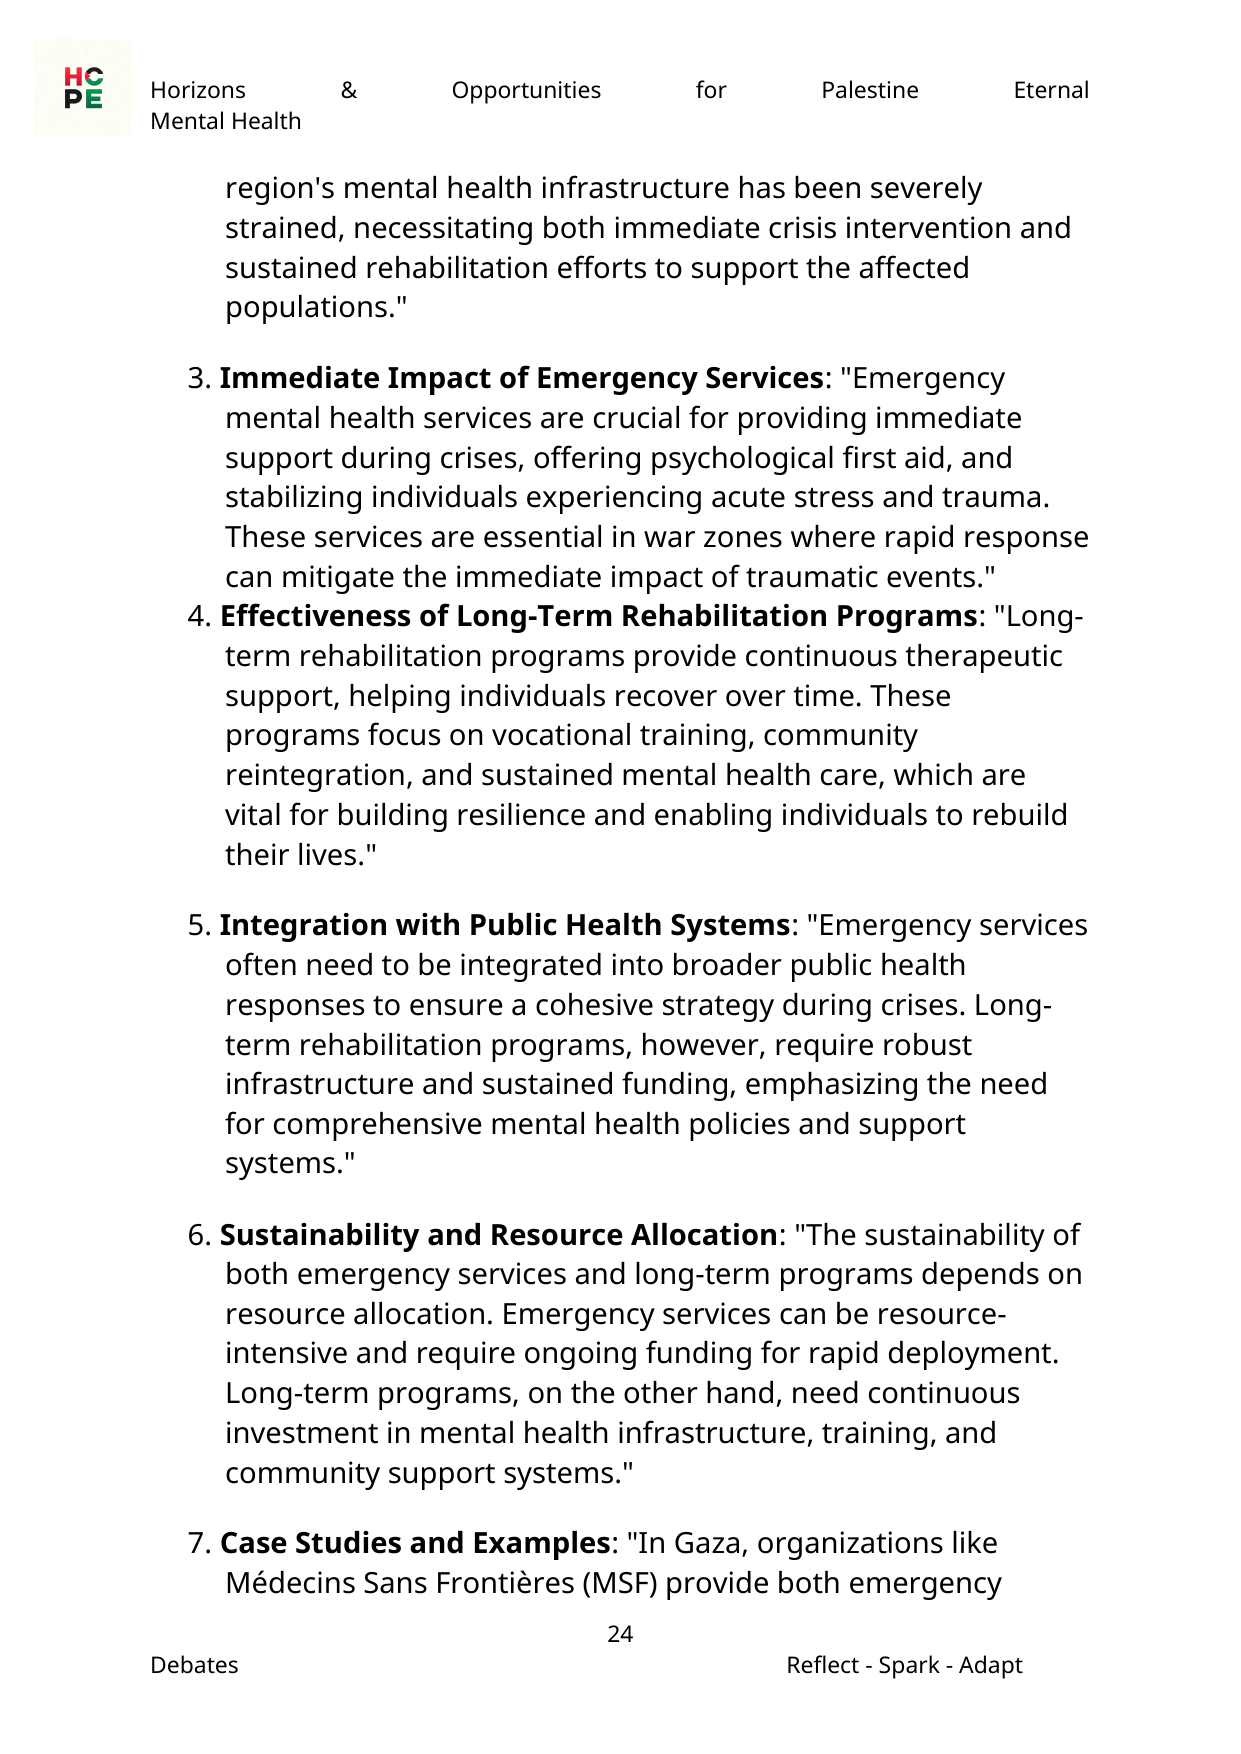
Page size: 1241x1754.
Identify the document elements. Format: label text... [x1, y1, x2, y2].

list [187, 167, 1090, 357]
list Integration with Public Health Systems: "Emergency services often need to be integrated into broader public health responses to ensure a cohesive strategy during crises. Long-term rehabilitation programs, however, require robust infrastructure and sustained funding, emphasizing the need for comprehensive mental health policies and support systems." [187, 905, 1090, 1214]
list Immediate Impact of Emergency Services: "Emergency mental health services are crucial for providing immediate support during crises, offering psychological first aid, and stabilizing individuals experiencing acute stress and trauma. These services are essential in war zones where rapid response can mitigate the immediate impact of traumatic events." [187, 357, 1090, 596]
picture [33, 38, 132, 137]
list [187, 1523, 1090, 1602]
list Effectiveness of Long-Term Rehabilitation Programs: "Long-term rehabilitation programs provide continuous therapeutic support, helping individuals recover over time. These programs focus on vocational training, community reintegration, and sustained mental health care, which are vital for building resilience and enabling individuals to rebuild their lives." [187, 596, 1090, 905]
list Sustainability and Resource Allocation: "The sustainability of both emergency services and long-term programs depends on resource allocation. Emergency services can be resource-intensive and require ongoing funding for rapid deployment. Long-term programs, on the other hand, need continuous investment in mental health infrastructure, training, and community support systems." [187, 1214, 1090, 1523]
